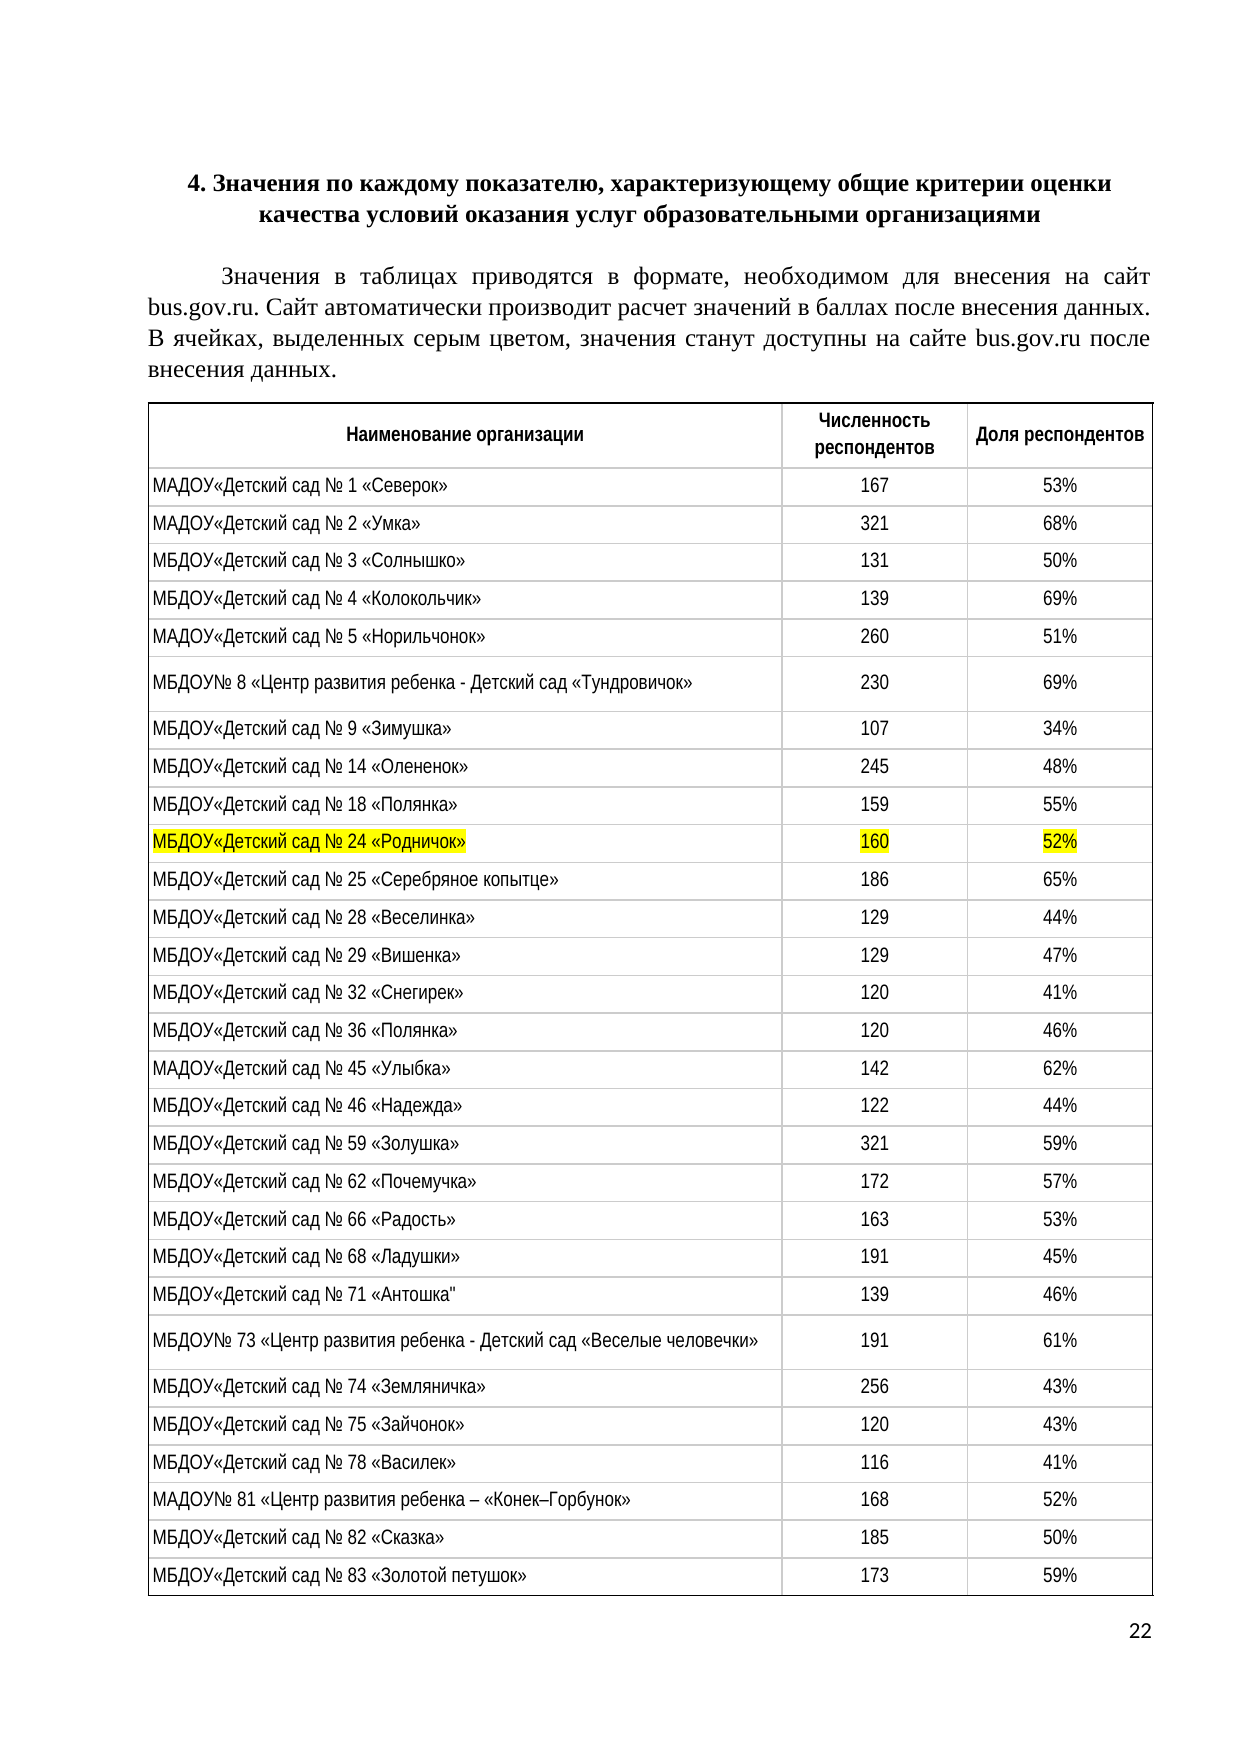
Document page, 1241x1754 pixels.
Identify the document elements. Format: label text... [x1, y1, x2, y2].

table_cell 131 [783, 544, 967, 580]
table_cell 44% [968, 901, 1152, 937]
table_cell 160 [783, 825, 967, 861]
table_cell МАДОУ№ 81 «Центр развития ребенка – «Конек–Горбунок» [149, 1483, 781, 1519]
table_cell МБДОУ«Детский сад № 78 «Василек» [149, 1446, 781, 1482]
table_cell 256 [783, 1370, 967, 1406]
table_cell 50% [968, 1521, 1152, 1557]
table_cell 46% [968, 1014, 1152, 1050]
table_cell МБДОУ«Детский сад № 24 «Родничок» [149, 825, 781, 861]
table_cell 191 [783, 1316, 967, 1368]
table_cell 68% [968, 507, 1152, 543]
table_cell 48% [968, 750, 1152, 786]
table_cell 52% [968, 1483, 1152, 1519]
table_cell 50% [968, 544, 1152, 580]
table_cell МБДОУ«Детский сад № 3 «Солнышко» [149, 544, 781, 580]
table_cell 59% [968, 1559, 1152, 1595]
table_cell 53% [968, 469, 1152, 505]
table_cell 139 [783, 582, 967, 618]
table_cell 230 [783, 657, 967, 711]
table_cell 43% [968, 1370, 1152, 1406]
table_cell 129 [783, 901, 967, 937]
table_cell МАДОУ«Детский сад № 2 «Умка» [149, 507, 781, 543]
subtitle 4. Значения по каждому показателю, характеризующему общие критерии оценки качества условий оказания услуг образовательными организациями [148, 168, 1152, 228]
table_cell МБДОУ№ 73 «Центр развития ребенка - Детский сад «Веселые человечки» [149, 1316, 781, 1368]
table_cell МБДОУ«Детский сад № 32 «Снегирек» [149, 976, 781, 1012]
table_cell МБДОУ«Детский сад № 68 «Ладушки» [149, 1240, 781, 1276]
table_cell 69% [968, 582, 1152, 618]
table_cell 61% [968, 1316, 1152, 1368]
table_cell 41% [968, 1446, 1152, 1482]
table_cell 62% [968, 1052, 1152, 1088]
table_cell 53% [968, 1202, 1152, 1238]
table_cell МБДОУ«Детский сад № 36 «Полянка» [149, 1014, 781, 1050]
table_cell 43% [968, 1408, 1152, 1444]
table_cell 69% [968, 657, 1152, 711]
table_cell 116 [783, 1446, 967, 1482]
table_cell МБДОУ«Детский сад № 75 «Зайчонок» [149, 1408, 781, 1444]
table_cell МБДОУ№ 8 «Центр развития ребенка - Детский сад «Тундровичок» [149, 657, 781, 711]
table_cell 120 [783, 976, 967, 1012]
table_cell МАДОУ«Детский сад № 1 «Северок» [149, 469, 781, 505]
table_cell МБДОУ«Детский сад № 71 «Антошка" [149, 1278, 781, 1314]
table_cell МБДОУ«Детский сад № 4 «Колокольчик» [149, 582, 781, 618]
table_cell 46% [968, 1278, 1152, 1314]
table_cell 173 [783, 1559, 967, 1595]
table_cell МБДОУ«Детский сад № 62 «Почемучка» [149, 1165, 781, 1201]
table_cell 168 [783, 1483, 967, 1519]
text Значения в таблицах приводятся в формате, необходимом для внесения на сайт bus.gov.ru. Сайт автоматически производит расчет значений в баллах после внесения данных. В ячейках, выделенных серым цветом, значения станут доступны на сайте bus.gov.ru после внесения данных. [148, 261, 1152, 383]
table_cell 52% [968, 825, 1152, 861]
table_cell 34% [968, 712, 1152, 748]
table_cell МБДОУ«Детский сад № 28 «Веселинка» [149, 901, 781, 937]
table_cell 120 [783, 1408, 967, 1444]
table_cell 55% [968, 788, 1152, 824]
table_cell МБДОУ«Детский сад № 9 «Зимушка» [149, 712, 781, 748]
table_cell МБДОУ«Детский сад № 46 «Надежда» [149, 1089, 781, 1125]
table_cell МБДОУ«Детский сад № 25 «Серебряное копытце» [149, 863, 781, 899]
table_cell 172 [783, 1165, 967, 1201]
table_cell МАДОУ«Детский сад № 45 «Улыбка» [149, 1052, 781, 1088]
table_cell МАДОУ«Детский сад № 5 «Норильчонок» [149, 620, 781, 656]
table_cell МБДОУ«Детский сад № 29 «Вишенка» [149, 938, 781, 974]
table_cell 47% [968, 938, 1152, 974]
table_cell 191 [783, 1240, 967, 1276]
table_cell МБДОУ«Детский сад № 82 «Сказка» [149, 1521, 781, 1557]
table_cell 41% [968, 976, 1152, 1012]
table_cell МБДОУ«Детский сад № 18 «Полянка» [149, 788, 781, 824]
table_cell МБДОУ«Детский сад № 59 «Золушка» [149, 1127, 781, 1163]
table_cell 321 [783, 507, 967, 543]
table_cell 59% [968, 1127, 1152, 1163]
table_cell 321 [783, 1127, 967, 1163]
table_cell 260 [783, 620, 967, 656]
table_cell 65% [968, 863, 1152, 899]
table_cell 185 [783, 1521, 967, 1557]
table_header Доля респондентов [968, 404, 1152, 467]
table_cell 139 [783, 1278, 967, 1314]
table_cell 107 [783, 712, 967, 748]
table_cell МБДОУ«Детский сад № 14 «Олененок» [149, 750, 781, 786]
table_cell МБДОУ«Детский сад № 74 «Земляничка» [149, 1370, 781, 1406]
table_cell МБДОУ«Детский сад № 66 «Радость» [149, 1202, 781, 1238]
table_header Наименование организации [149, 404, 781, 467]
table_cell 129 [783, 938, 967, 974]
table_cell 57% [968, 1165, 1152, 1201]
table_cell 163 [783, 1202, 967, 1238]
table_cell 142 [783, 1052, 967, 1088]
table_cell 45% [968, 1240, 1152, 1276]
table_cell 167 [783, 469, 967, 505]
table_cell 51% [968, 620, 1152, 656]
table_cell 120 [783, 1014, 967, 1050]
table_cell 44% [968, 1089, 1152, 1125]
table_cell 159 [783, 788, 967, 824]
table_cell МБДОУ«Детский сад № 83 «Золотой петушок» [149, 1559, 781, 1595]
table_header Численность респондентов [783, 404, 967, 467]
table_cell 186 [783, 863, 967, 899]
table_cell 245 [783, 750, 967, 786]
table_cell 122 [783, 1089, 967, 1125]
